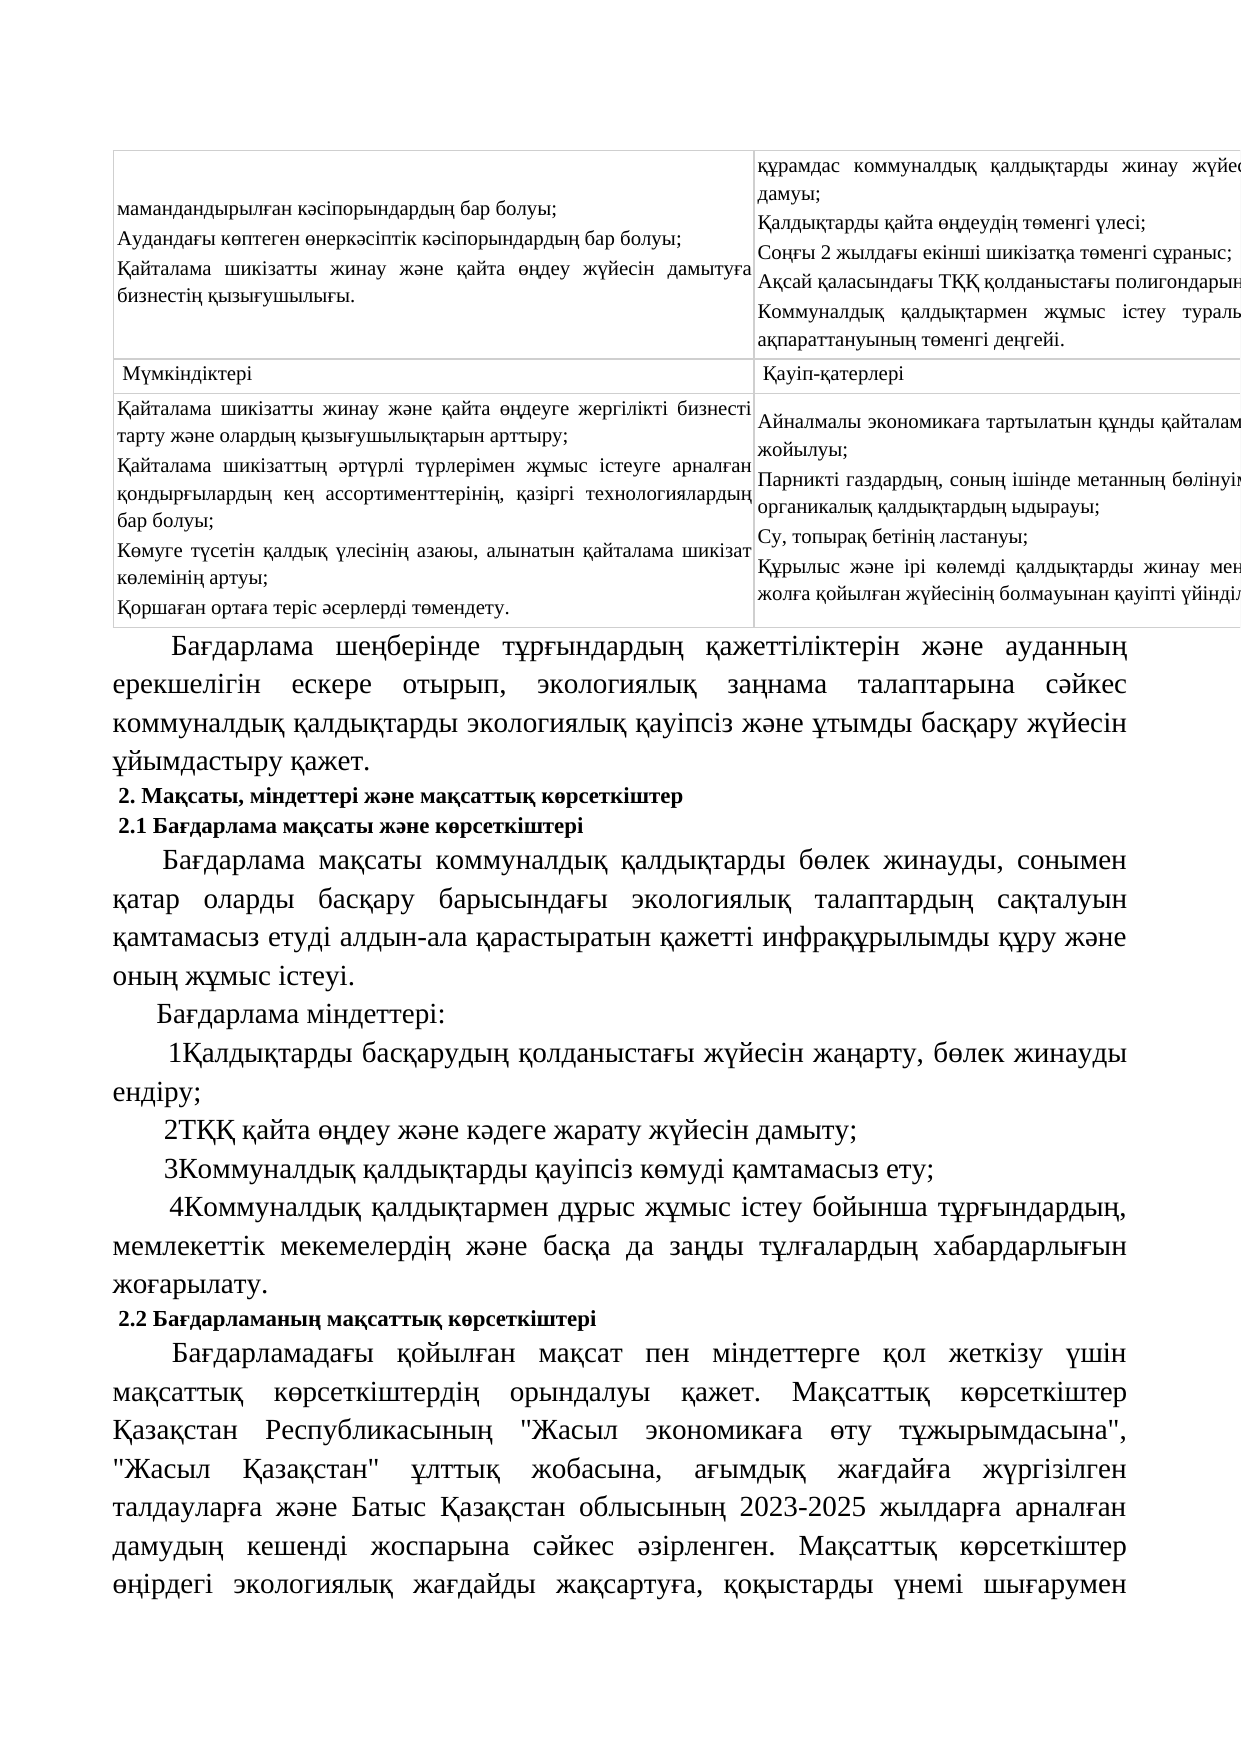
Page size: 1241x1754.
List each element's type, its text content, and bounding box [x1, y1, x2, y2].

text 3Коммуналдық қалдықтарды қауіпсіз көмуді қамтамасыз ету; [112, 1151, 1128, 1184]
text 1Қалдықтарды басқарудың қолданыстағы жүйесін жаңарту, бөлек жинауды ендіру; [112, 1035, 1128, 1107]
text 2.2 Бағдарламаның мақсаттық көрсеткіштері [112, 1305, 1128, 1331]
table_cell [114, 151, 753, 358]
text 2ТҚҚ қайта өңдеу және кәдеге жарату жүйесін дамыту; [112, 1112, 1128, 1146]
table_cell Қауіп-қатерлері [755, 360, 1240, 393]
table_cell Қайталама шикізатты жинау және қайта өңдеуге жергілікті бизнесті тарту және олардың қызығушылықтарын арттыру; Қайталама шикізаттың әртүрлі түрлерімен жұмыс істеуге арналған қондырғылардың кең ассортименттерінің, қазіргі технологиялардың бар болуы; Көмуге түсетін қалдық үлесінің азаюы, алынатын қайталама шикізат көлемінің артуы; Қоршаған ортаға теріс әсерлерді төмендету. [114, 394, 753, 627]
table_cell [755, 151, 1240, 358]
table_cell Мүмкіндіктері [114, 360, 753, 393]
table_cell Айналмалы экономикаға тартылатын құнды қайталама шикізаттардың жойылуы; Парникті газдардың, соның ішінде метанның бөлінуімен полигондағы органикалық қалдықтардың ыдырауы; Су, топырақ бетінің ластануы; Құрылыс және ірі көлемді қалдықтарды жинау мен қайта өңдеудің жолға қойылған жүйесінің болмауынан қауіпті үйінділердің түзілуі; [755, 394, 1240, 627]
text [112, 1335, 1128, 1600]
text 2.1 Бағдарлама мақсаты және көрсеткіштері [112, 812, 1128, 838]
text 4Коммуналдық қалдықтармен дұрыс жұмыс істеу бойынша тұрғындардың, мемлекеттік мекемелердің және басқа да заңды тұлғалардың хабардарлығын жоғарылату. [112, 1189, 1128, 1300]
text Бағдарлама шеңберінде тұрғындардың қажеттіліктерін және ауданның ерекшелігін ескере отырып, экологиялық заңнама талаптарына сәйкес коммуналдық қалдықтарды экологиялық қауіпсіз және ұтымды басқару жүйесін ұйымдастыру қажет. [112, 628, 1128, 777]
text Бағдарлама мақсаты коммуналдық қалдықтарды бөлек жинауды, сонымен қатар оларды басқару барысындағы экологиялық талаптардың сақталуын қамтамасыз етуді алдын-ала қарастыратын қажетті инфрақұрылымды құру және оның жұмыс істеуі. [112, 842, 1128, 992]
text Бағдарлама міндеттері: [112, 997, 1128, 1030]
text 2. Мақсаты, міндеттері және мақсаттық көрсеткіштер [112, 782, 1128, 808]
